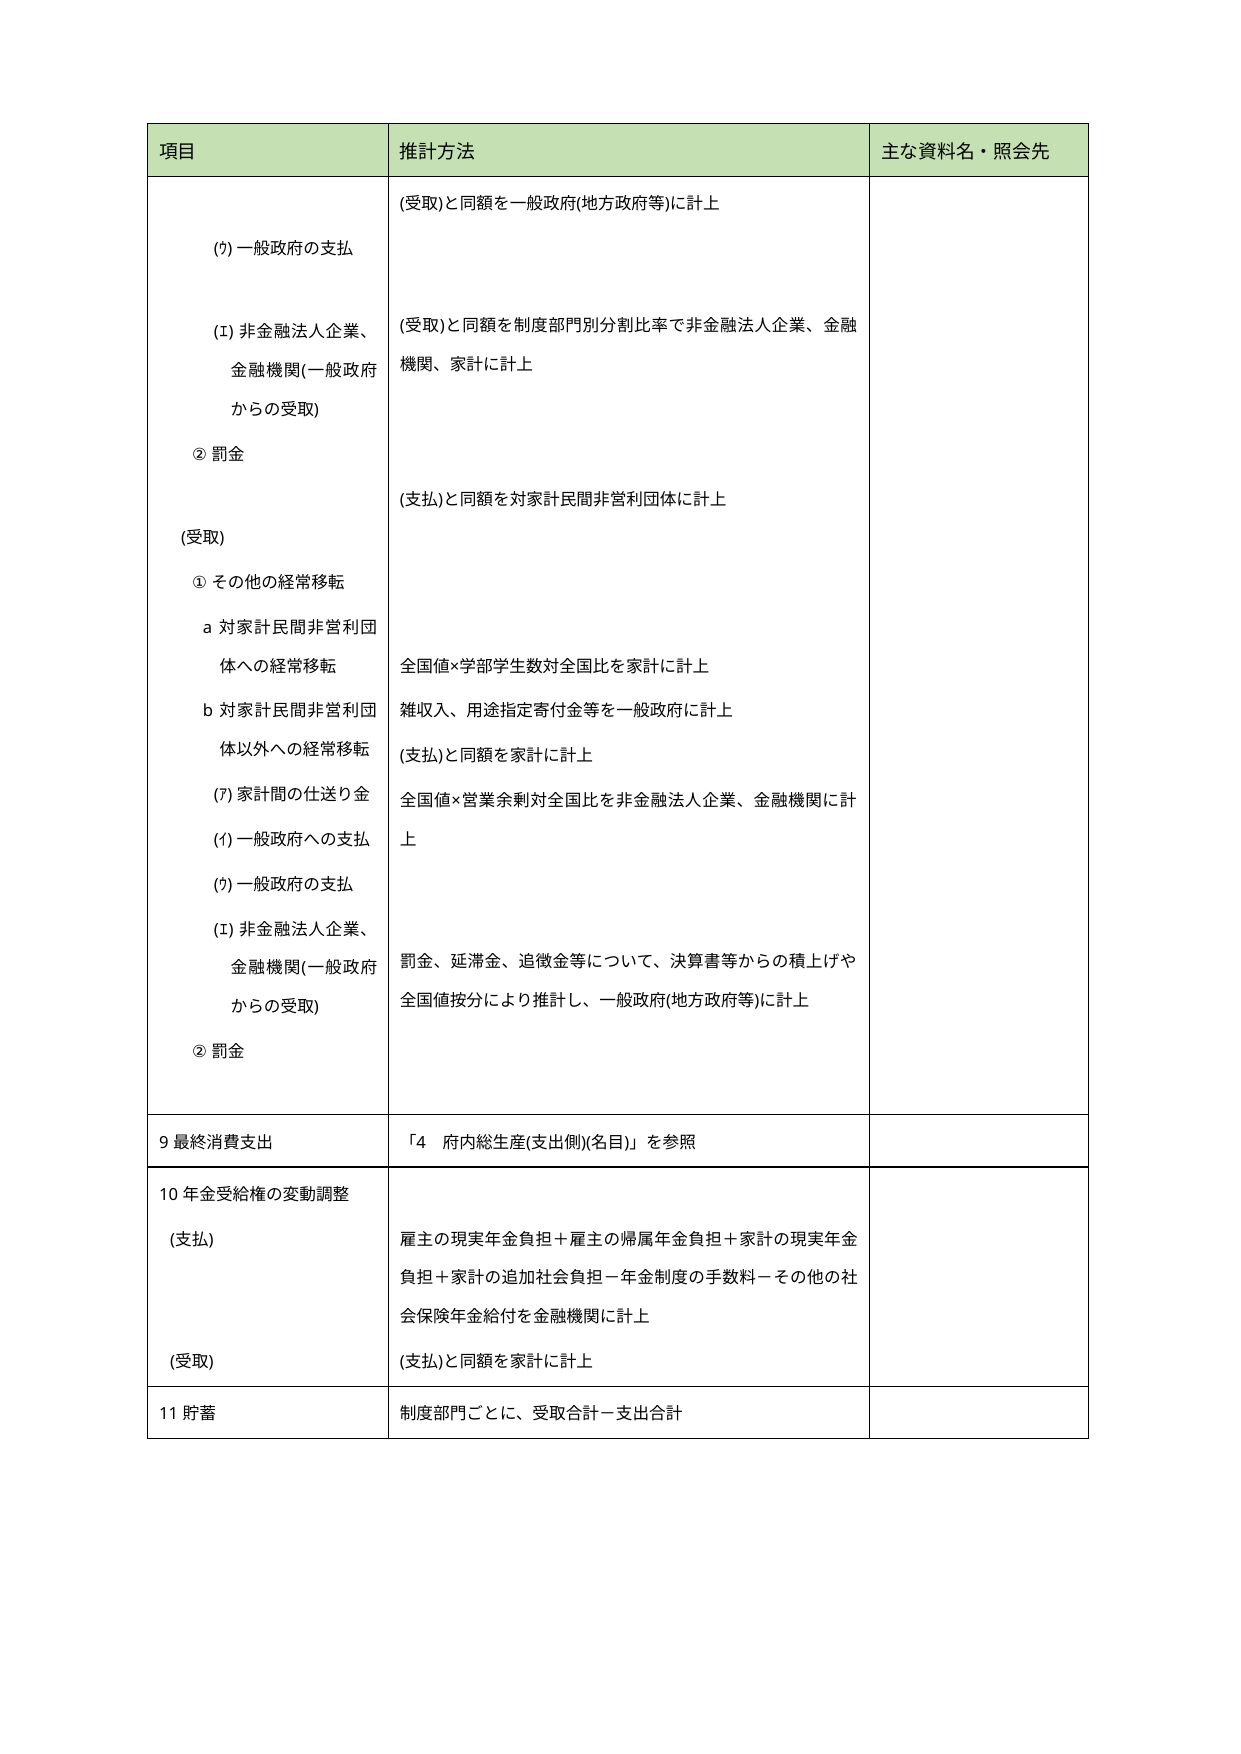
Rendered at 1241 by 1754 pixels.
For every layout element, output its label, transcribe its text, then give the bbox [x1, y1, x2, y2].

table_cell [870, 177, 1088, 1114]
table_cell 「４ 府内総生産(支出側)(名目)」を参照 [389, 1115, 869, 1166]
table_cell 10 年金受給権の変動調整 (支払) (受取) [148, 1168, 388, 1386]
table_cell [870, 1168, 1088, 1386]
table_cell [389, 177, 869, 1114]
table_header 推計方法 [389, 124, 869, 176]
table_header 項目 [148, 124, 388, 176]
table_cell 雇主の現実年金負担＋雇主の帰属年金負担＋家計の現実年金負担＋家計の追加社会負担－年金制度の手数料－その他の社会保険年金給付を金融機関に計上 (支払)と同額を家計に計上 [389, 1168, 869, 1386]
table_cell [870, 1387, 1088, 1438]
table_cell 制度部門ごとに、受取合計－支出合計 [389, 1387, 869, 1438]
table_cell 11 貯蓄 [148, 1387, 388, 1438]
table_cell [870, 1115, 1088, 1166]
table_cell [148, 177, 388, 1114]
table_header 主な資料名・照会先 [870, 124, 1088, 176]
table_cell 9 最終消費支出 [148, 1115, 388, 1166]
